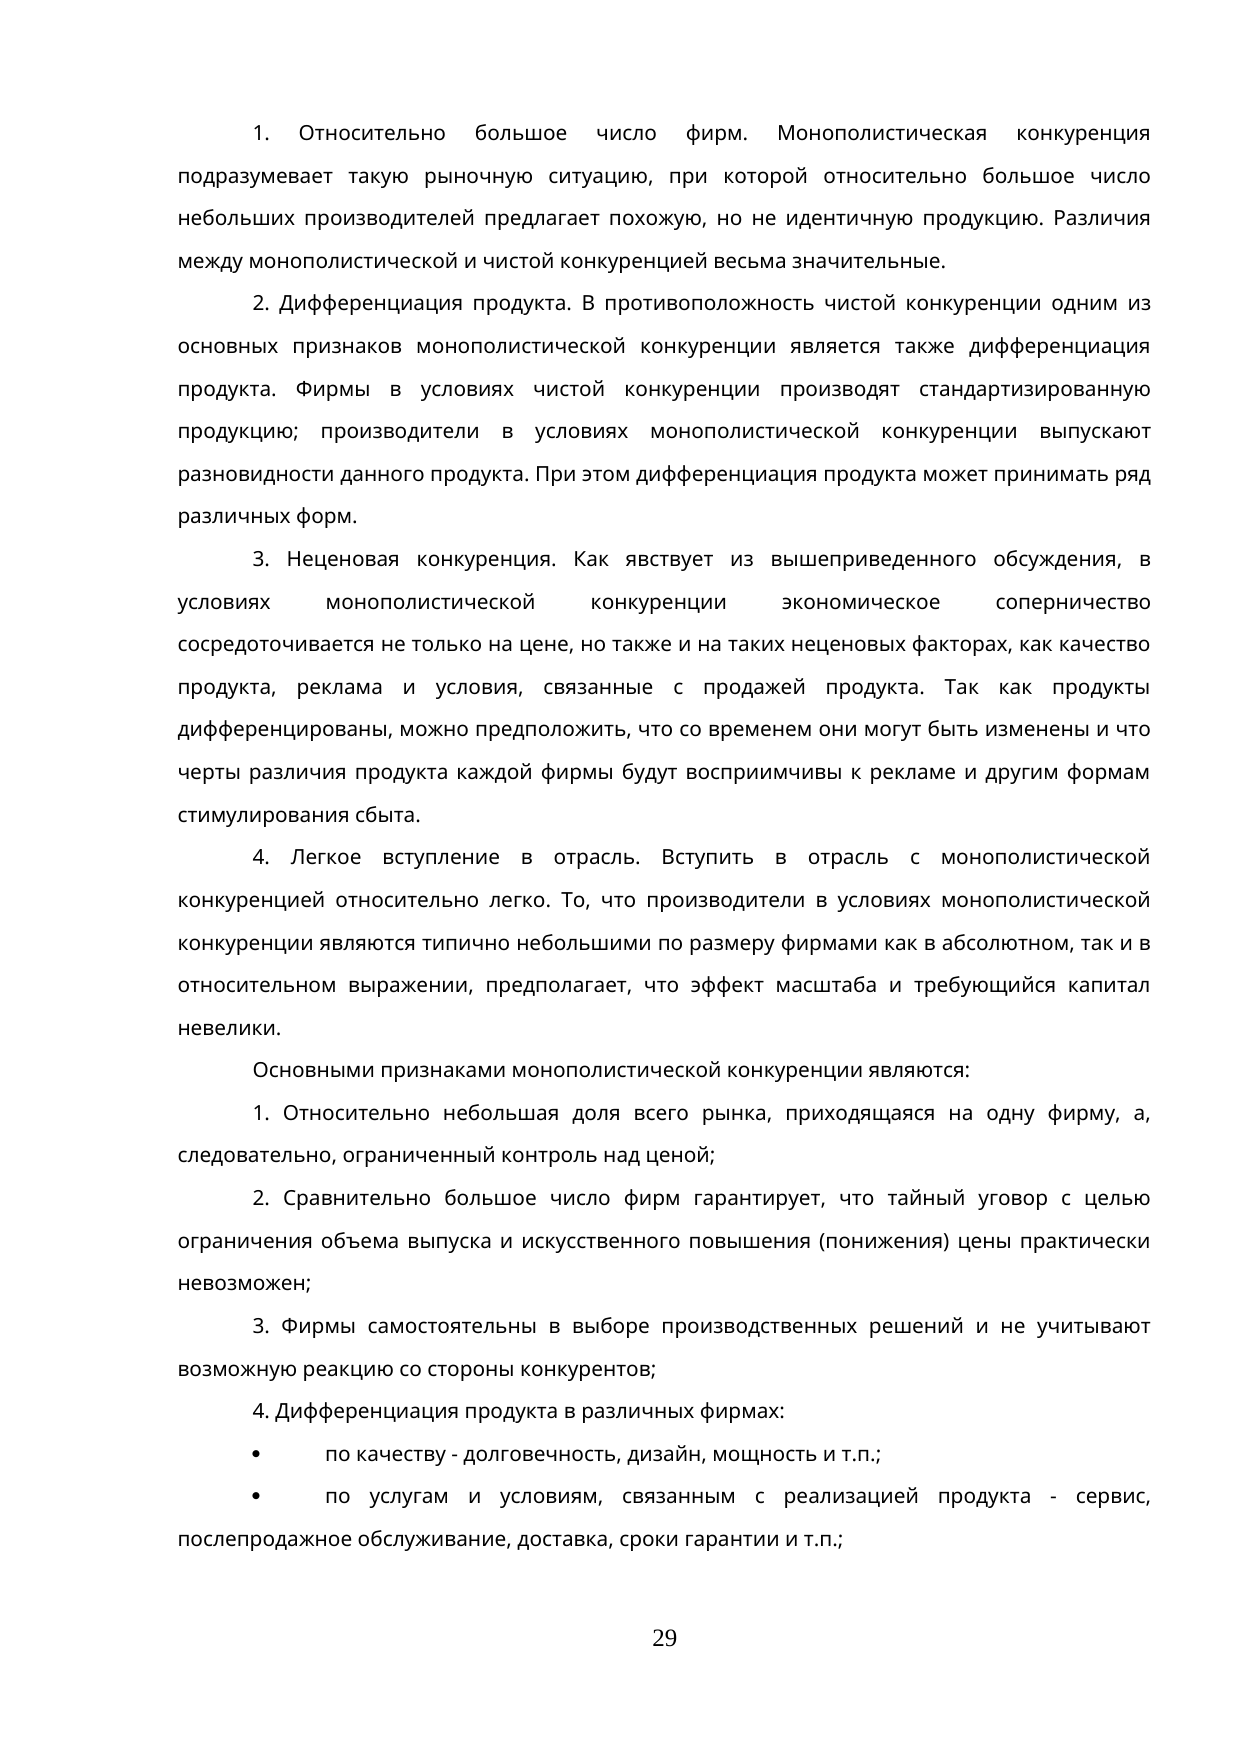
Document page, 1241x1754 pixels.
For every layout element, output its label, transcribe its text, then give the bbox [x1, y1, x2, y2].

list по услугам и условиям, связанным с реализацией продукта - сервис, послепродажное обслуживание, доставка, сроки гарантии и т.п.; [177, 1481, 1152, 1552]
text Основными признаками монополистической конкуренции являются: [177, 1055, 1152, 1084]
text 3. Неценовая конкуренция. Как явствует из вышеприведенного обсуждения, в условиях монополистической конкуренции экономическое соперничество сосредоточивается не только на цене, но также и на таких неценовых факторах, как качество продукта, реклама и условия, связанные с продажей продукта. Так как продукты дифференцированы, можно предположить, что со временем они могут быть изменены и что черты различия продукта каждой фирмы будут восприимчивы к рекламе и другим формам стимулирования сбыта. [177, 544, 1152, 828]
text 3. Фирмы самостоятельны в выборе производственных решений и не учитывают возможную реакцию со стороны конкурентов; [177, 1311, 1152, 1382]
list по качеству - долговечность, дизайн, мощность и т.п.; [177, 1439, 1152, 1467]
text 2. Дифференциация продукта. В противоположность чистой конкуренции одним из основных признаков монополистической конкуренции является также дифференциация продукта. Фирмы в условиях чистой конкуренции производят стандартизированную продукцию; производители в условиях монополистической конкуренции выпускают разновидности данного продукта. При этом дифференциация продукта может принимать ряд различных форм. [177, 288, 1152, 530]
text 1. Относительно большое число фирм. Монополистическая конкуренция подразумевает такую рыночную ситуацию, при которой относительно большое число небольших производителей предлагает похожую, но не идентичную продукцию. Различия между монополистической и чистой конкуренцией весьма значительные. [177, 118, 1152, 274]
text 4. Дифференциация продукта в различных фирмах: [177, 1396, 1152, 1425]
text 4. Легкое вступление в отрасль. Вступить в отрасль с монополистической конкуренцией относительно легко. То, что производители в условиях монополистической конкуренции являются типично небольшими по размеру фирмами как в абсолютном, так и в относительном выражении, предполагает, что эффект масштаба и требующийся капитал невелики. [177, 842, 1152, 1041]
text 1. Относительно небольшая доля всего рынка, приходящаяся на одну фирму, а, следовательно, ограниченный контроль над ценой; [177, 1098, 1152, 1169]
text 2. Сравнительно большое число фирм гарантирует, что тайный уговор с целью ограничения объема выпуска и искусственного повышения (понижения) цены практически невозможен; [177, 1183, 1152, 1297]
